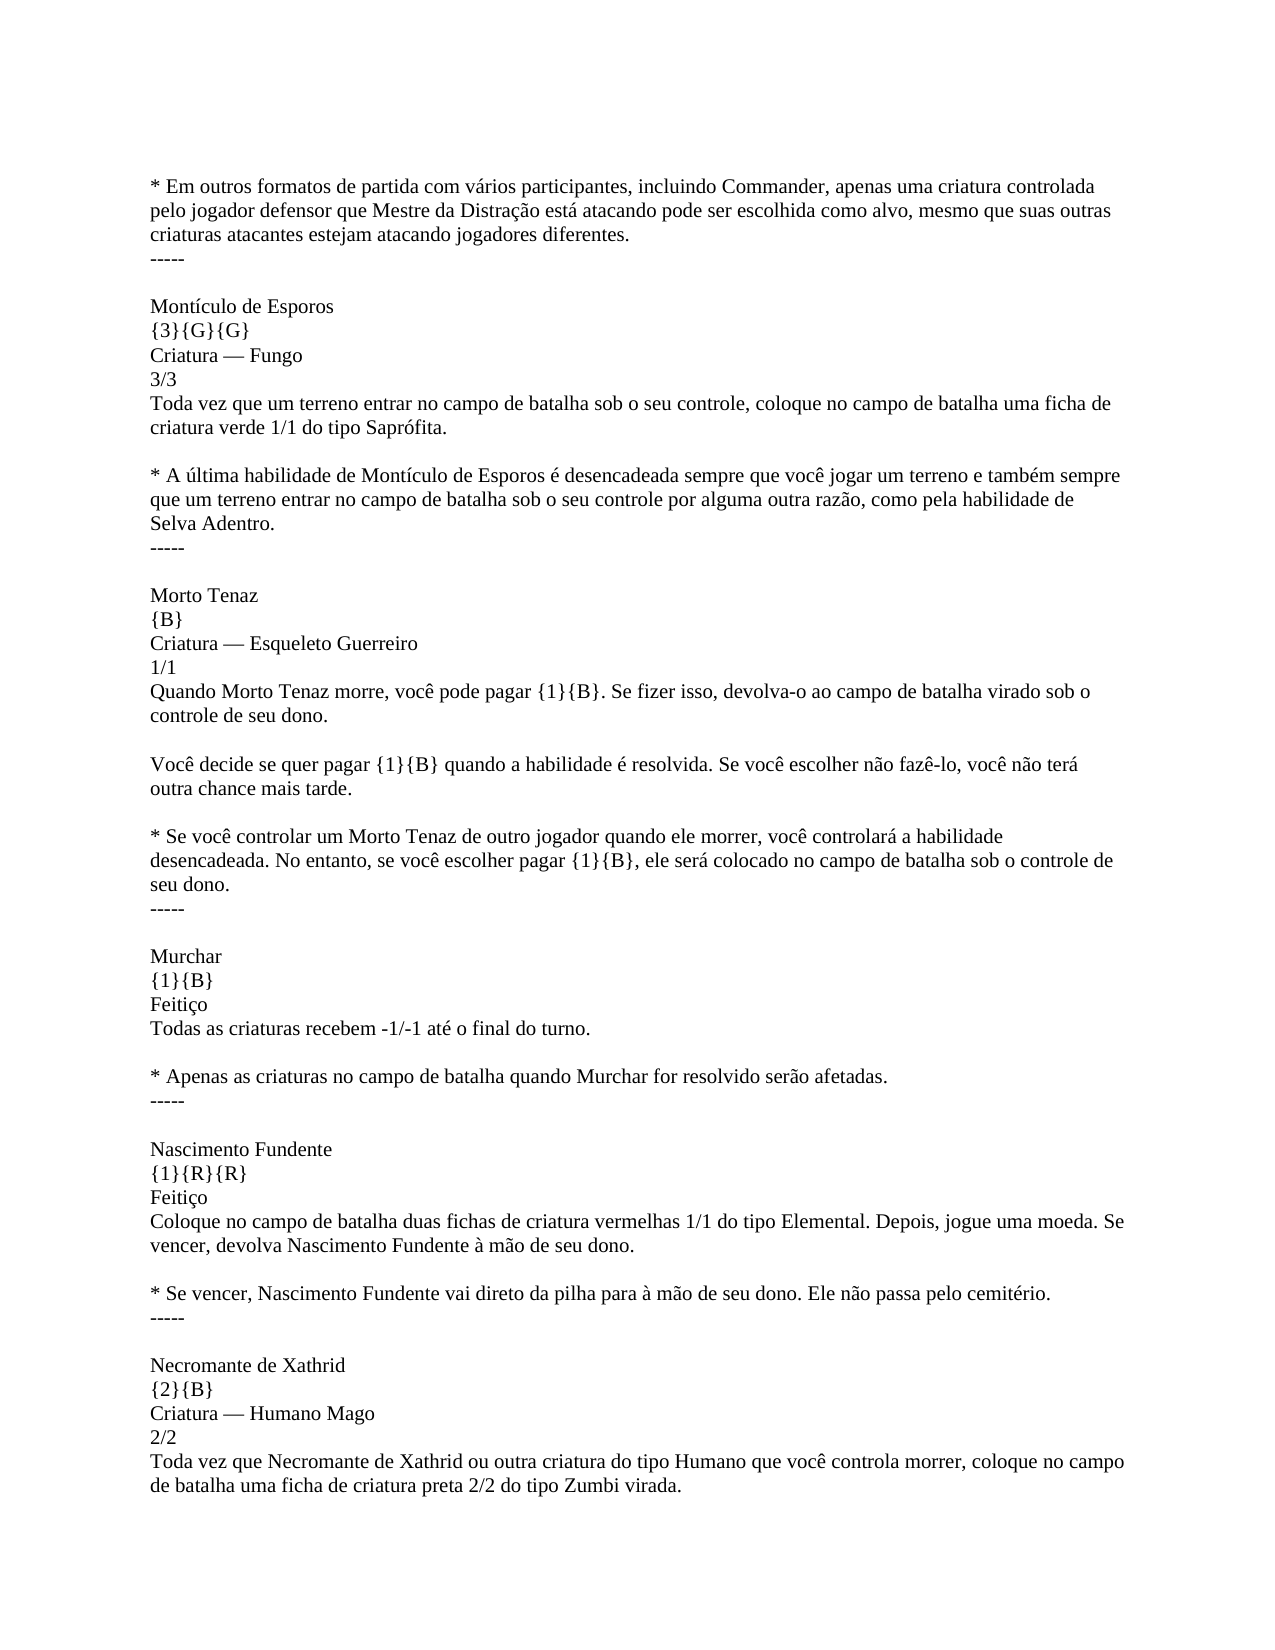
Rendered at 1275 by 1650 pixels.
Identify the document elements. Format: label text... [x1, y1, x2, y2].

text {1}{R}{R} [150, 1161, 1125, 1185]
text {3}{G}{G} [150, 318, 1125, 342]
text * Se vencer, Nascimento Fundente vai direto da pilha para à mão de seu dono. Ele não passa pelo cemitério. [150, 1281, 1125, 1305]
text {1}{B} [150, 968, 1125, 992]
text Você decide se quer pagar {1}{B} quando a habilidade é resolvida. Se você escolher não fazê-lo, você não terá outra chance mais tarde. [150, 752, 1125, 800]
text {2}{B} [150, 1377, 1125, 1401]
text 2/2 [150, 1425, 1125, 1449]
text Feitiço [150, 992, 1125, 1016]
text Feitiço [150, 1185, 1125, 1209]
text Toda vez que um terreno entrar no campo de batalha sob o seu controle, coloque no campo de batalha uma ficha de criatura verde 1/1 do tipo Saprófita. [150, 391, 1125, 439]
text ----- [150, 246, 1125, 270]
text ----- [150, 535, 1125, 559]
text Criatura — Humano Mago [150, 1401, 1125, 1425]
text * Em outros formatos de partida com vários participantes, incluindo Commander, apenas uma criatura controlada pelo jogador defensor que Mestre da Distração está atacando pode ser escolhida como alvo, mesmo que suas outras criaturas atacantes estejam atacando jogadores diferentes. [150, 174, 1125, 246]
text Criatura — Fungo [150, 342, 1125, 367]
text Coloque no campo de batalha duas fichas de criatura vermelhas 1/1 do tipo Elemental. Depois, jogue uma moeda. Se vencer, devolva Nascimento Fundente à mão de seu dono. [150, 1209, 1125, 1257]
text Todas as criaturas recebem -1/-1 até o final do turno. [150, 1016, 1125, 1040]
text 1/1 [150, 655, 1125, 679]
text Montículo de Esporos [150, 294, 1125, 318]
text ----- [150, 896, 1125, 920]
text Nascimento Fundente [150, 1137, 1125, 1161]
text * Apenas as criaturas no campo de batalha quando Murchar for resolvido serão afetadas. [150, 1064, 1125, 1088]
text Necromante de Xathrid [150, 1353, 1125, 1377]
text 3/3 [150, 367, 1125, 391]
text {B} [150, 607, 1125, 631]
text Morto Tenaz [150, 583, 1125, 607]
text ----- [150, 1305, 1125, 1329]
text ----- [150, 1088, 1125, 1112]
text Quando Morto Tenaz morre, você pode pagar {1}{B}. Se fizer isso, devolva-o ao campo de batalha virado sob o controle de seu dono. [150, 679, 1125, 727]
text Criatura — Esqueleto Guerreiro [150, 631, 1125, 655]
text * A última habilidade de Montículo de Esporos é desencadeada sempre que você jogar um terreno e também sempre que um terreno entrar no campo de batalha sob o seu controle por alguma outra razão, como pela habilidade de Selva Adentro. [150, 463, 1125, 535]
text Toda vez que Necromante de Xathrid ou outra criatura do tipo Humano que você controla morrer, coloque no campo de batalha uma ficha de criatura preta 2/2 do tipo Zumbi virada. [150, 1449, 1125, 1497]
text * Se você controlar um Morto Tenaz de outro jogador quando ele morrer, você controlará a habilidade desencadeada. No entanto, se você escolher pagar {1}{B}, ele será colocado no campo de batalha sob o controle de seu dono. [150, 824, 1125, 896]
text Murchar [150, 944, 1125, 968]
